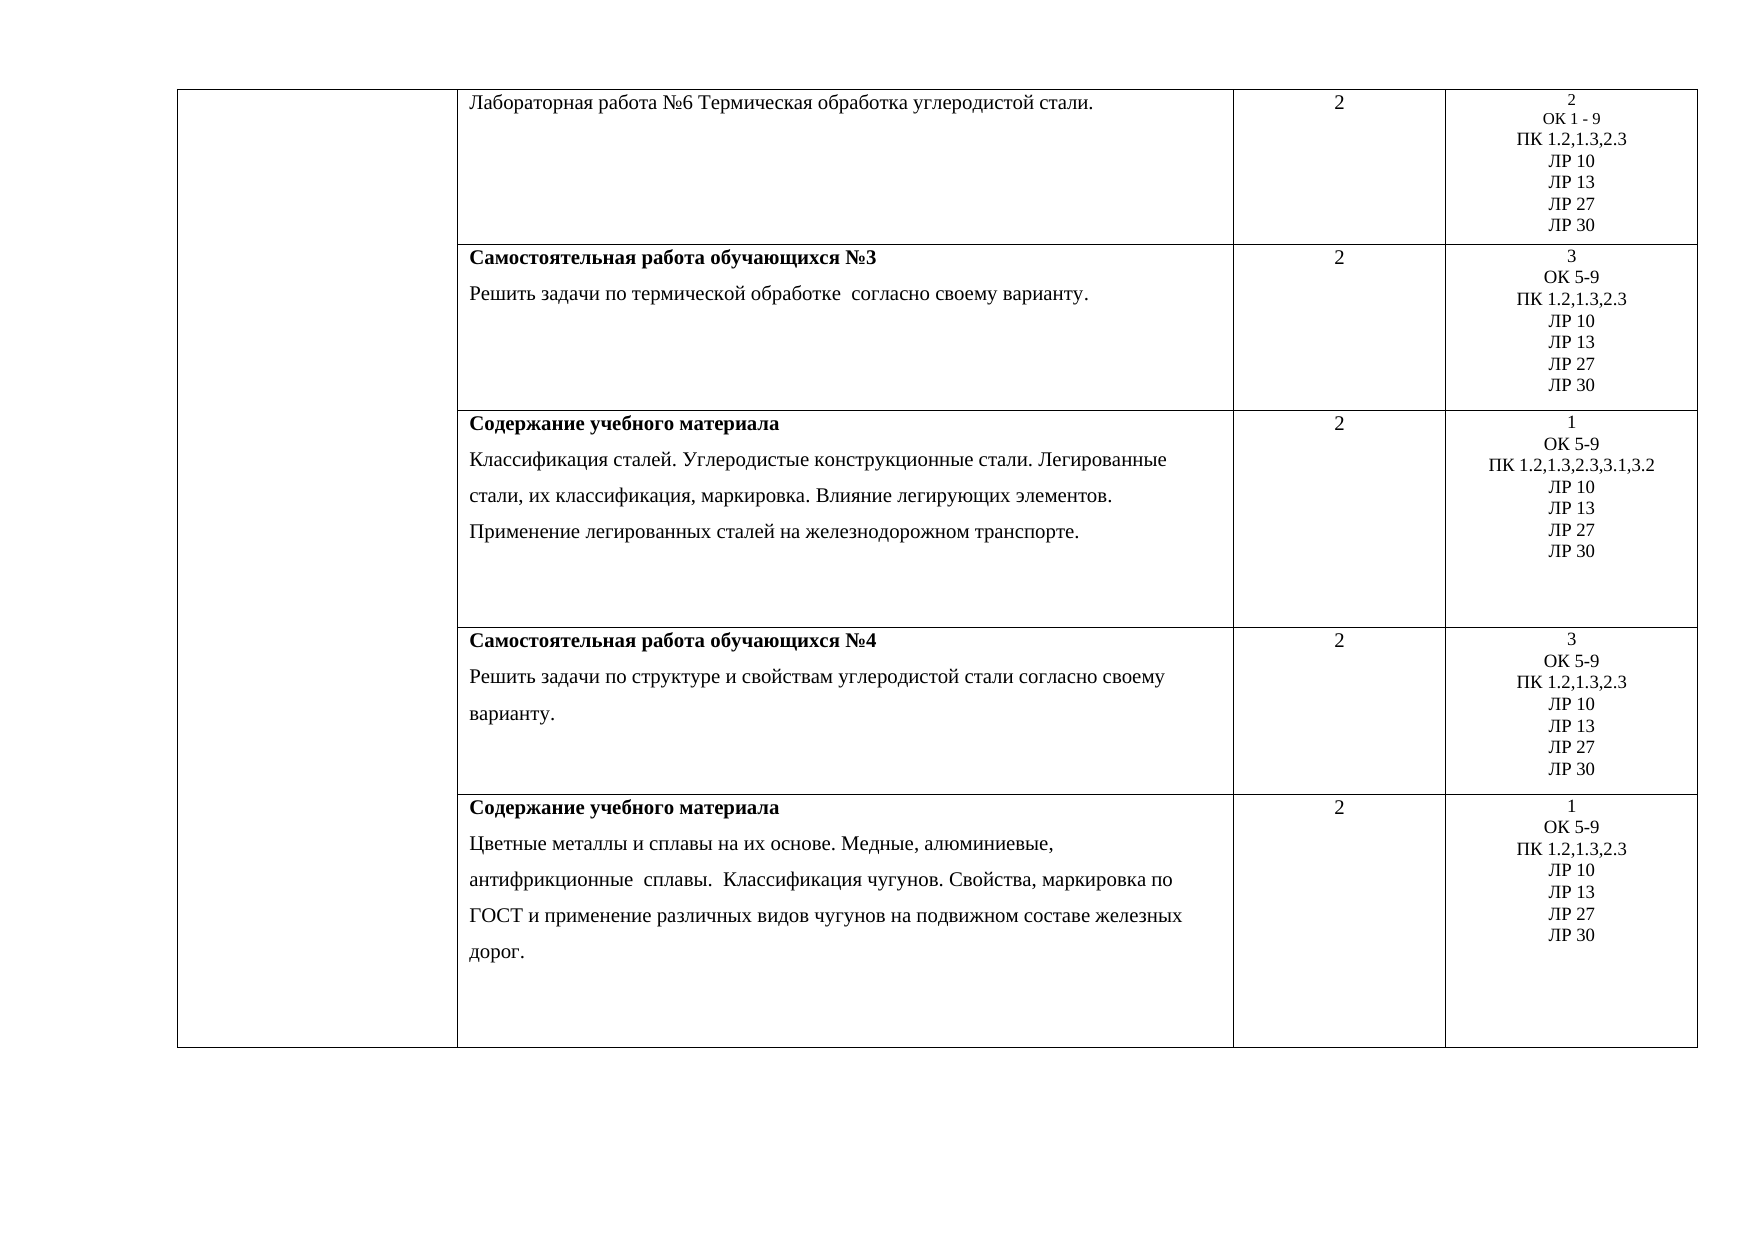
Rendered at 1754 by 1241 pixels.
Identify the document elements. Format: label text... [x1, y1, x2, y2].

table_cell 1 ОК 5-9 ПК 1.2,1.3,2.3,3.1,3.2 ЛР 10 ЛР 13 ЛР 27 ЛР 30 [1446, 411, 1697, 627]
table_cell Содержание учебного материала Классификация сталей. Углеродистые конструкционные стали. Легированные стали, их классификация, маркировка. Влияние легирующих элементов. Применение легированных сталей на железнодорожном транспорте. [458, 411, 1233, 627]
table_cell Содержание учебного материала Цветные металлы и сплавы на их основе. Медные, алюминиевые, антифрикционные сплавы. Классификация чугунов. Свойства, маркировка по ГОСТ и применение различных видов чугунов на подвижном составе железных дорог. [458, 795, 1233, 1047]
table_cell 2 [1234, 628, 1445, 793]
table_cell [178, 90, 457, 1047]
table_cell 2 [1234, 411, 1445, 627]
table_cell Самостоятельная работа обучающихся №3 Решить задачи по термической обработке согласно своему варианту. [458, 245, 1233, 410]
table_cell 2 [1234, 90, 1445, 244]
table_cell 3 ОК 5-9 ПК 1.2,1.3,2.3 ЛР 10 ЛР 13 ЛР 27 ЛР 30 [1446, 245, 1697, 410]
table_cell 2 ОК 1 - 9 ПК 1.2,1.3,2.3 ЛР 10 ЛР 13 ЛР 27 ЛР 30 [1446, 90, 1697, 244]
table_cell 2 [1234, 245, 1445, 410]
table_cell 2 [1234, 795, 1445, 1047]
table_cell 1 ОК 5-9 ПК 1.2,1.3,2.3 ЛР 10 ЛР 13 ЛР 27 ЛР 30 [1446, 795, 1697, 1047]
table_cell 3 ОК 5-9 ПК 1.2,1.3,2.3 ЛР 10 ЛР 13 ЛР 27 ЛР 30 [1446, 628, 1697, 793]
table_cell Самостоятельная работа обучающихся №4 Решить задачи по структуре и свойствам углеродистой стали согласно своему варианту. [458, 628, 1233, 793]
table_cell Лабораторная работа №6 Термическая обработка углеродистой стали. [458, 90, 1233, 244]
